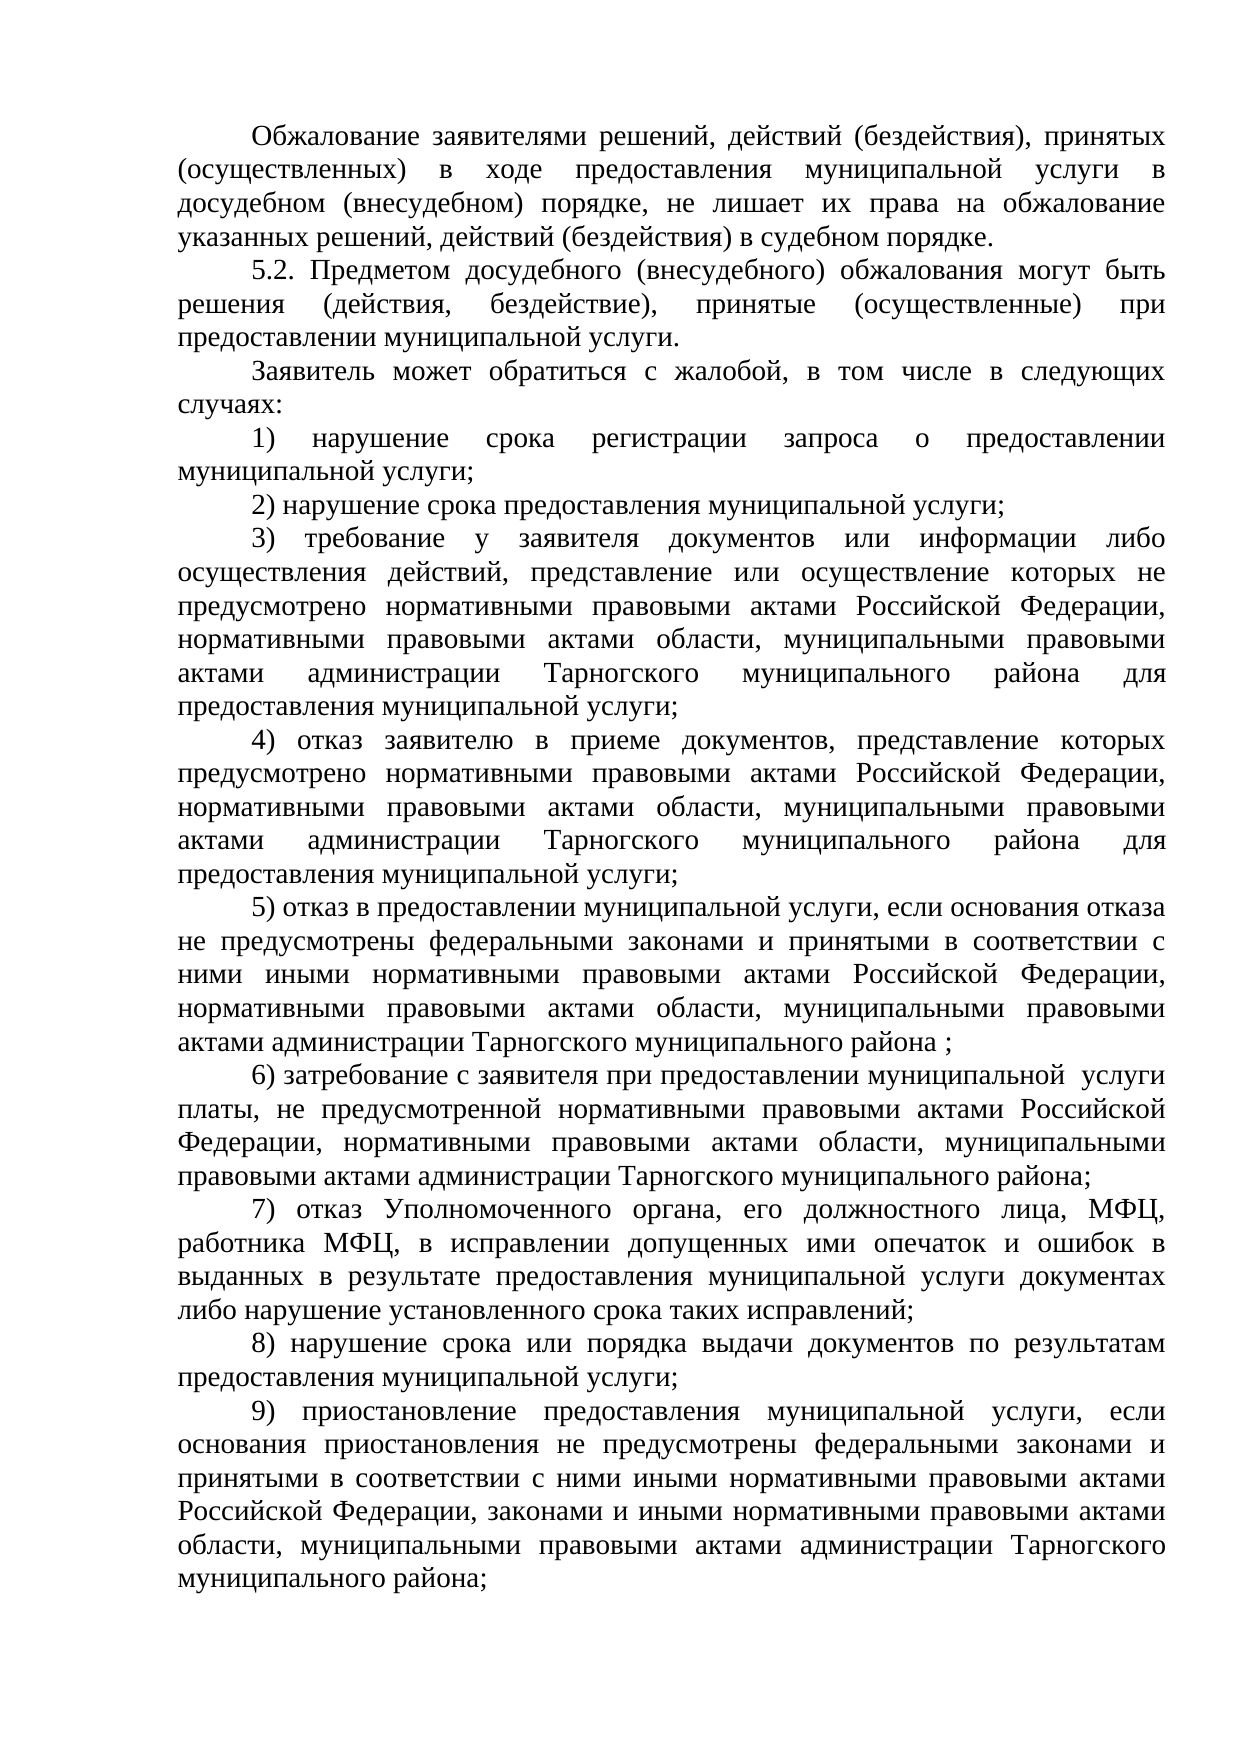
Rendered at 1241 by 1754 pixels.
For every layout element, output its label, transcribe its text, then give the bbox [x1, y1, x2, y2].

text 5.2. Предметом досудебного (внесудебного) обжалования могут быть решения (действия, бездействие), принятые (осуществленные) при предоставлении муниципальной услуги. [177, 252, 1166, 353]
text 9) приостановление предоставления муниципальной услуги, если основания приостановления не предусмотрены федеральными законами и принятыми в соответствии с ними иными нормативными правовыми актами Российской Федерации, законами и иными нормативными правовыми актами области, муниципальными правовыми актами администрации Тарногского муниципального района; [177, 1393, 1166, 1594]
text Заявитель может обратиться с жалобой, в том числе в следующих случаях: [177, 353, 1166, 420]
text 4) отказ заявителю в приеме документов, представление которых предусмотрено нормативными правовыми актами Российской Федерации, нормативными правовыми актами области, муниципальными правовыми актами администрации Тарногского муниципального района для предоставления муниципальной услуги; [177, 722, 1166, 889]
text 5) отказ в предоставлении муниципальной услуги, если основания отказа не предусмотрены федеральными законами и принятыми в соответствии с ними иными нормативными правовыми актами Российской Федерации, нормативными правовыми актами области, муниципальными правовыми актами администрации Тарногского муниципального района ; [177, 889, 1166, 1057]
text 7) отказ Уполномоченного органа, его должностного лица, МФЦ, работника МФЦ, в исправлении допущенных ими опечаток и ошибок в выданных в результате предоставления муниципальной услуги документах либо нарушение установленного срока таких исправлений; [177, 1191, 1166, 1326]
text 2) нарушение срока предоставления муниципальной услуги; [177, 487, 1166, 521]
text 8) нарушение срока или порядка выдачи документов по результатам предоставления муниципальной услуги; [177, 1326, 1166, 1393]
text Обжалование заявителями решений, действий (бездействия), принятых (осуществленных) в ходе предоставления муниципальной услуги в досудебном (внесудебном) порядке, не лишает их права на обжалование указанных решений, действий (бездействия) в судебном порядке. [177, 118, 1166, 252]
text 1) нарушение срока регистрации запроса о предоставлении муниципальной услуги; [177, 420, 1166, 487]
text 3) требование у заявителя документов или информации либо осуществления действий, представление или осуществление которых не предусмотрено нормативными правовыми актами Российской Федерации, нормативными правовыми актами области, муниципальными правовыми актами администрации Тарногского муниципального района для предоставления муниципальной услуги; [177, 521, 1166, 722]
text 6) затребование с заявителя при предоставлении муниципальной услуги платы, не предусмотренной нормативными правовыми актами Российской Федерации, нормативными правовыми актами области, муниципальными правовыми актами администрации Тарногского муниципального района; [177, 1057, 1166, 1191]
